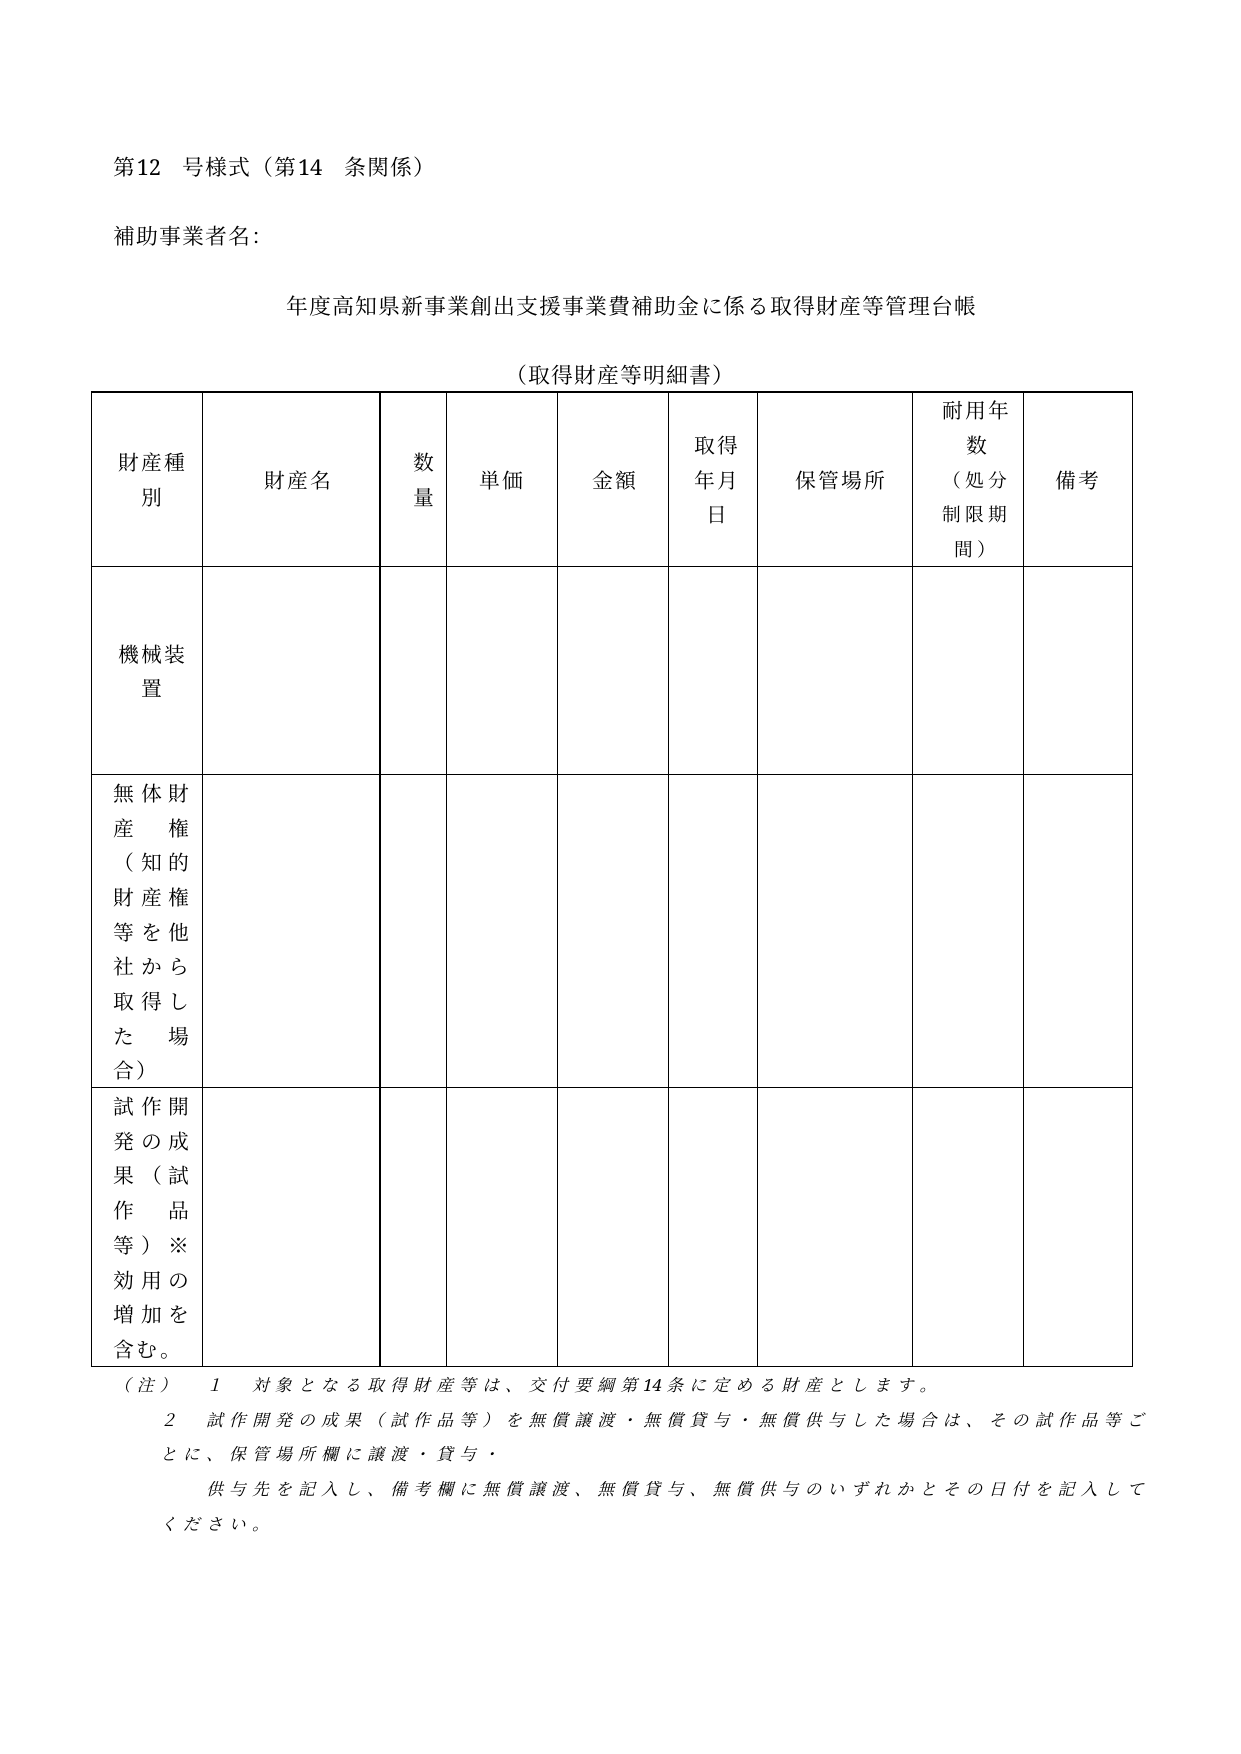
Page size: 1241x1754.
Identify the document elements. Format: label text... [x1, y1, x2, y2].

table_header 保管場所 [758, 393, 912, 566]
table_cell [447, 567, 557, 774]
table_cell [381, 1088, 446, 1366]
text 供与先を記入し、備考欄に無償譲渡、無償貸与、無償供与のいずれかとその日付を記入してください。 [149, 1471, 1159, 1540]
table_header 耐用年数 （処分制限期間） [913, 393, 1023, 566]
table_cell [558, 1088, 668, 1366]
table_header 備考 [1024, 393, 1132, 566]
table_cell [913, 567, 1023, 774]
table_cell [1024, 775, 1132, 1087]
text 補助事業者名： [114, 218, 1127, 253]
table_header 財産名 [203, 393, 379, 566]
table_header 数量 [381, 393, 446, 566]
table_cell [203, 775, 379, 1087]
table_cell [447, 775, 557, 1087]
table_cell [381, 775, 446, 1087]
table_cell [447, 1088, 557, 1366]
table_cell [913, 1088, 1023, 1366]
text 第12号様式（第14条関係） [114, 148, 1127, 183]
table_cell [203, 1088, 379, 1366]
table_cell [558, 567, 668, 774]
table_cell [669, 567, 757, 774]
text 年度高知県新事業創出支援事業費補助金に係る取得財産等管理台帳 [114, 287, 1127, 322]
text （注） １ 対象となる取得財産等は、交付要綱第14条に定める財産とします。 [92, 1367, 1127, 1401]
table_cell 試作開発の成果（試作品等）※効用の増加を含む。 [92, 1088, 202, 1366]
table_cell [758, 775, 912, 1087]
table_header 取得年月日 [669, 393, 757, 566]
table_cell [203, 567, 379, 774]
table_header 単価 [447, 393, 557, 566]
table_cell [669, 1088, 757, 1366]
table_cell 機械装置 [92, 567, 202, 774]
table_header 金額 [558, 393, 668, 566]
table_cell [758, 1088, 912, 1366]
table_cell [913, 775, 1023, 1087]
text ２ 試作開発の成果（試作品等）を無償譲渡・無償貸与・無償供与した場合は、その試作品等ごとに、保管場所欄に譲渡・貸与・ [149, 1401, 1159, 1471]
table_header 財産種別 [92, 393, 202, 566]
table_cell [558, 775, 668, 1087]
table_cell [1024, 567, 1132, 774]
table_cell [381, 567, 446, 774]
table_cell [1024, 1088, 1132, 1366]
table_cell 無体財産権（知的財産権等を他社から取得した場合） [92, 775, 202, 1087]
table_cell [669, 775, 757, 1087]
table_cell [758, 567, 912, 774]
text （取得財産等明細書） [114, 357, 1127, 391]
